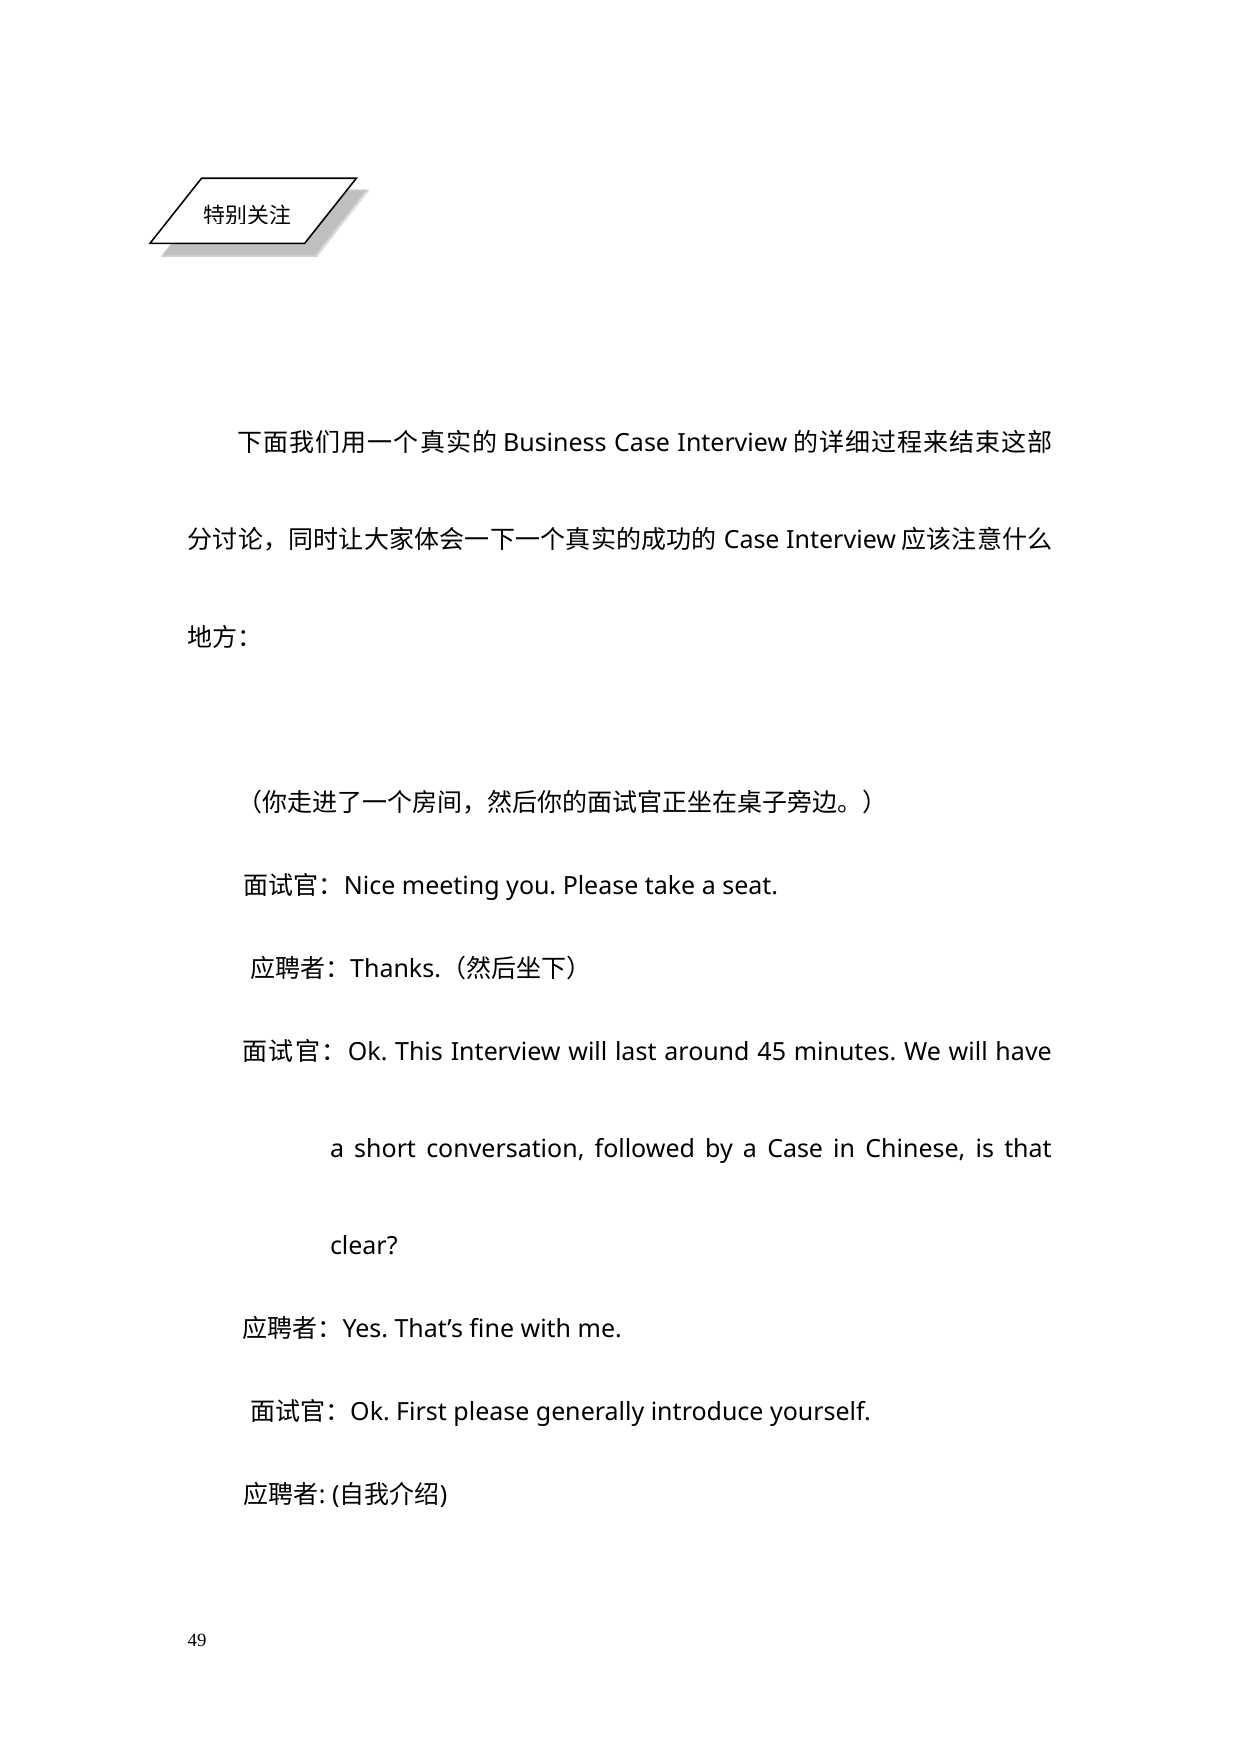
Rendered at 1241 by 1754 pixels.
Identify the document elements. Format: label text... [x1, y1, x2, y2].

text 应聘者：Thanks.（然后坐下） [187, 934, 1053, 999]
text 面试官：Ok. First please generally introduce yourself. [187, 1377, 1053, 1442]
text （你走进了一个房间，然后你的面试官正坐在桌子旁边。） [187, 768, 1053, 833]
text 应聘者: (自我介绍) [231, 1461, 1053, 1526]
text 面试官：Ok. This Interview will last around 45 minutes. We will have a short conversation, followed by a Case in Chinese, is that clear? [242, 1017, 1053, 1277]
text 下面我们用一个真实的Business Case Interview的详细过程来结束这部分讨论，同时让大家体会一下一个真实的成功的Case Interview应该注意什么地方： [187, 408, 1053, 668]
text 面试官：Nice meeting you. Please take a seat. [187, 851, 1053, 916]
text 应聘者：Yes. That’s fine with me. [242, 1294, 1053, 1359]
